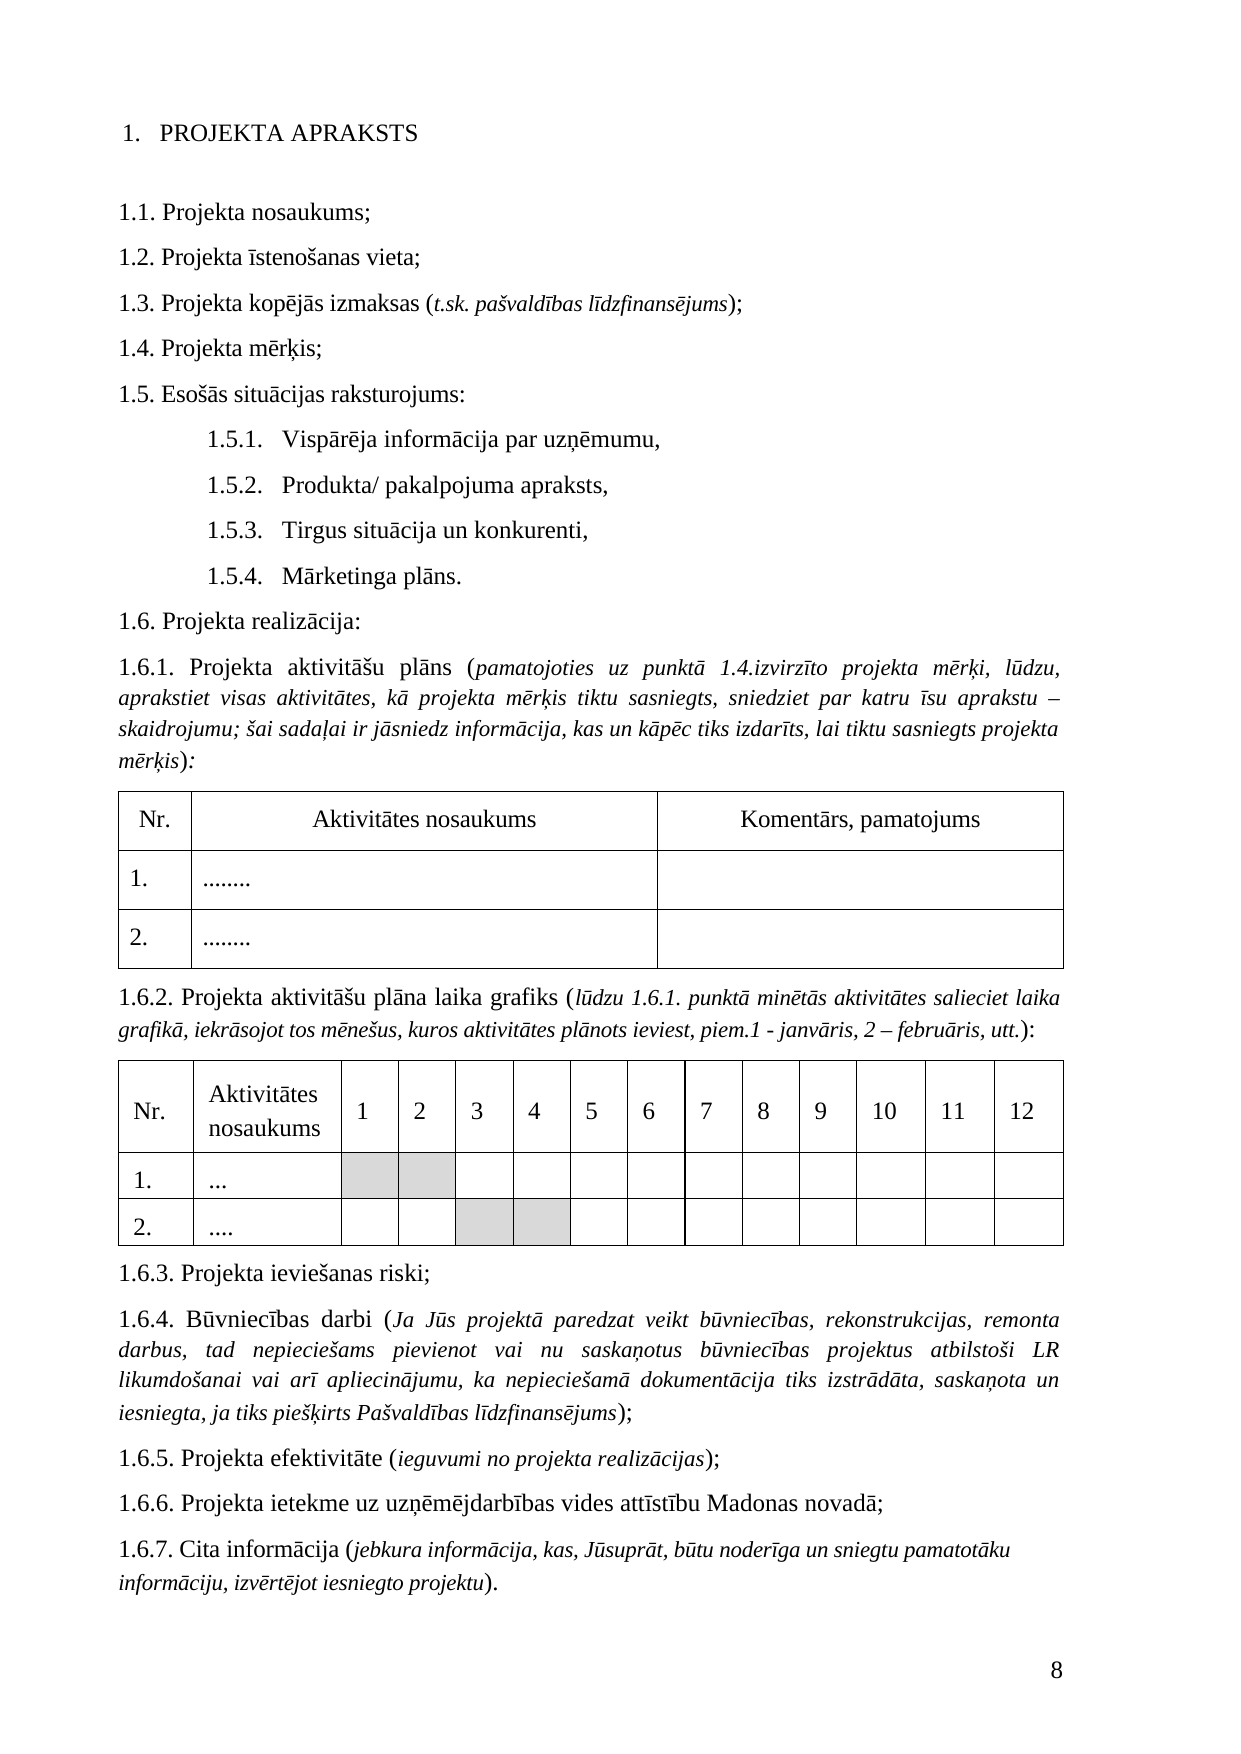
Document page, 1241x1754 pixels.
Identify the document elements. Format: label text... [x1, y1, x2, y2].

table_cell [571, 1199, 627, 1245]
table_cell [342, 1153, 398, 1198]
table_cell [456, 1153, 513, 1198]
list Vispārēja informācija par uzņēmumu, [207, 424, 1063, 453]
table_header Aktivitātes nosaukums [192, 792, 657, 850]
table_cell [571, 1153, 627, 1198]
text 1.6.7. Cita informācija (jebkura informācija, kas, Jūsuprāt, būtu noderīga un sniegtu pamatotāku informāciju, izvērtējot iesniegto projektu). [118, 1534, 1078, 1596]
table_cell [857, 1153, 925, 1198]
list Produkta/ pakalpojuma apraksts, [207, 470, 1063, 498]
table_cell 2. [119, 910, 191, 968]
table_cell [686, 1199, 742, 1245]
table_cell ........ [192, 910, 657, 968]
table_cell [514, 1153, 570, 1198]
table_cell ........ [192, 851, 657, 909]
table_cell [342, 1199, 398, 1245]
table_cell [658, 910, 1063, 968]
table_header 4 [514, 1061, 570, 1152]
text 1.6.6. Projekta ietekme uz uzņēmējdarbības vides attīstību Madonas novadā; [118, 1488, 1063, 1517]
table_cell [399, 1153, 455, 1198]
table_header 8 [743, 1061, 799, 1152]
table_header 11 [926, 1061, 994, 1152]
table_cell [743, 1153, 799, 1198]
table_header Nr. [119, 792, 191, 850]
table_cell [514, 1199, 570, 1245]
table_header 12 [995, 1061, 1063, 1152]
table_cell [658, 851, 1063, 909]
table_cell [857, 1199, 925, 1245]
table_cell ... [194, 1153, 341, 1198]
text 1.6.3. Projekta ieviešanas riski; [118, 1258, 1063, 1287]
table_header 7 [686, 1061, 742, 1152]
list Mārketinga plāns. [207, 561, 1063, 589]
table_header 5 [571, 1061, 627, 1152]
table_cell 1. [119, 1153, 193, 1198]
table_header Komentārs, pamatojums [658, 792, 1063, 850]
list PROJEKTA APRAKSTS [122, 118, 1063, 147]
table_header Nr. [119, 1061, 193, 1152]
table_cell [456, 1199, 513, 1245]
table_cell 1. [119, 851, 191, 909]
text 1.6.4. Būvniecības darbi (Ja Jūs projektā paredzat veikt būvniecības, rekonstrukcijas, remonta darbus, tad nepieciešams pievienot vai nu saskaņotus būvniecības projektus atbilstoši LR likumdošanai vai arī apliecinājumu, ka nepieciešamā dokumentācija tiks izstrādāta, saskaņota un iesniegta, ja tiks piešķirts Pašvaldības līdzfinansējums); [118, 1304, 1063, 1426]
text 1.1. Projekta nosaukums; [118, 197, 1063, 225]
table_cell [926, 1153, 994, 1198]
table_cell 2. [119, 1199, 193, 1245]
table_header 10 [857, 1061, 925, 1152]
text 1.4. Projekta mērķis; [118, 333, 1078, 362]
table_cell [926, 1199, 994, 1245]
list Tirgus situācija un konkurenti, [207, 515, 1063, 544]
table_cell [686, 1153, 742, 1198]
table_cell [399, 1199, 455, 1245]
text 1.3. Projekta kopējās izmaksas (t.sk. pašvaldības līdzfinansējums); [118, 288, 1078, 316]
text 1.6.2. Projekta aktivitāšu plāna laika grafiks (lūdzu 1.6.1. punktā minētās aktivitātes salieciet laika grafikā, iekrāsojot tos mēnešus, kuros aktivitātes plānots ieviest, piem.1 - janvāris, 2 – februāris, utt.): [118, 982, 1063, 1043]
table_header 2 [399, 1061, 455, 1152]
table_cell [995, 1153, 1063, 1198]
table_header 1 [342, 1061, 398, 1152]
table_cell [743, 1199, 799, 1245]
text 1.6.5. Projekta efektivitāte (ieguvumi no projekta realizācijas); [118, 1443, 1063, 1471]
table_header 6 [628, 1061, 684, 1152]
text 1.6. Projekta realizācija: [118, 606, 1063, 635]
text 1.2. Projekta īstenošanas vieta; [118, 242, 1078, 271]
text 1.5. Esošās situācijas raksturojums: [118, 379, 1078, 407]
table_cell [995, 1199, 1063, 1245]
table_header 3 [456, 1061, 513, 1152]
table_header 9 [800, 1061, 856, 1152]
table_cell [628, 1199, 684, 1245]
table_header Aktivitātes nosaukums [194, 1061, 341, 1152]
table_cell .... [194, 1199, 341, 1245]
table_cell [800, 1153, 856, 1198]
table_cell [628, 1153, 684, 1198]
table_cell [800, 1199, 856, 1245]
text 1.6.1. Projekta aktivitāšu plāns (pamatojoties uz punktā 1.4.izvirzīto projekta mērķi, lūdzu, aprakstiet visas aktivitātes, kā projekta mērķis tiktu sasniegts, sniedziet par katru īsu aprakstu – skaidrojumu; šai sadaļai ir jāsniedz informācija, kas un kāpēc tiks izdarīts, lai tiktu sasniegts projekta mērķis): [118, 652, 1063, 774]
